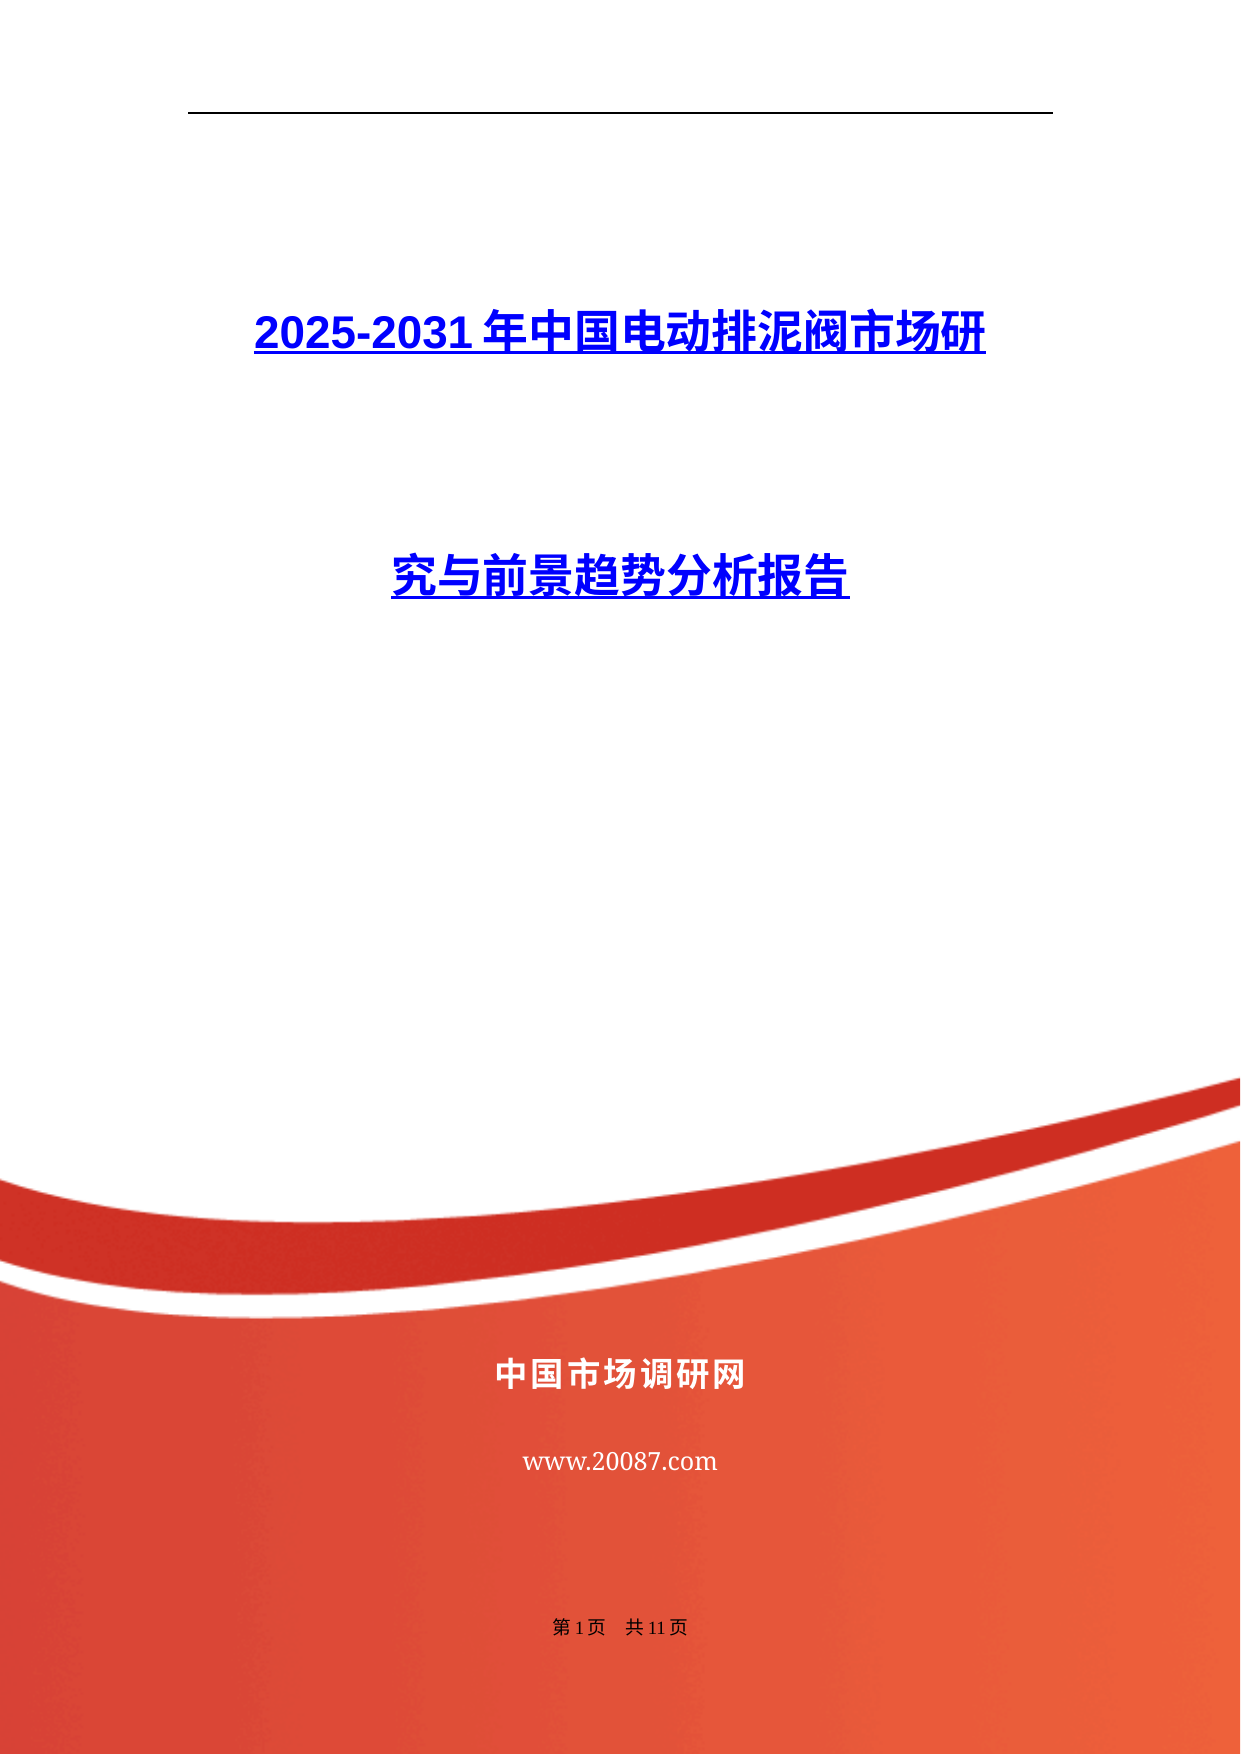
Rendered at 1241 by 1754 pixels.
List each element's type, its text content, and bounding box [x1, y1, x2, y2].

subtitle 中国市场调研网 [187, 1339, 1053, 1404]
picture [0, 1006, 1241, 1754]
table_header 2025-2031年中国电动排泥阀市场研究与前景趋势分析报告 [188, 207, 1053, 773]
text www.20087.com [187, 1428, 1053, 1493]
